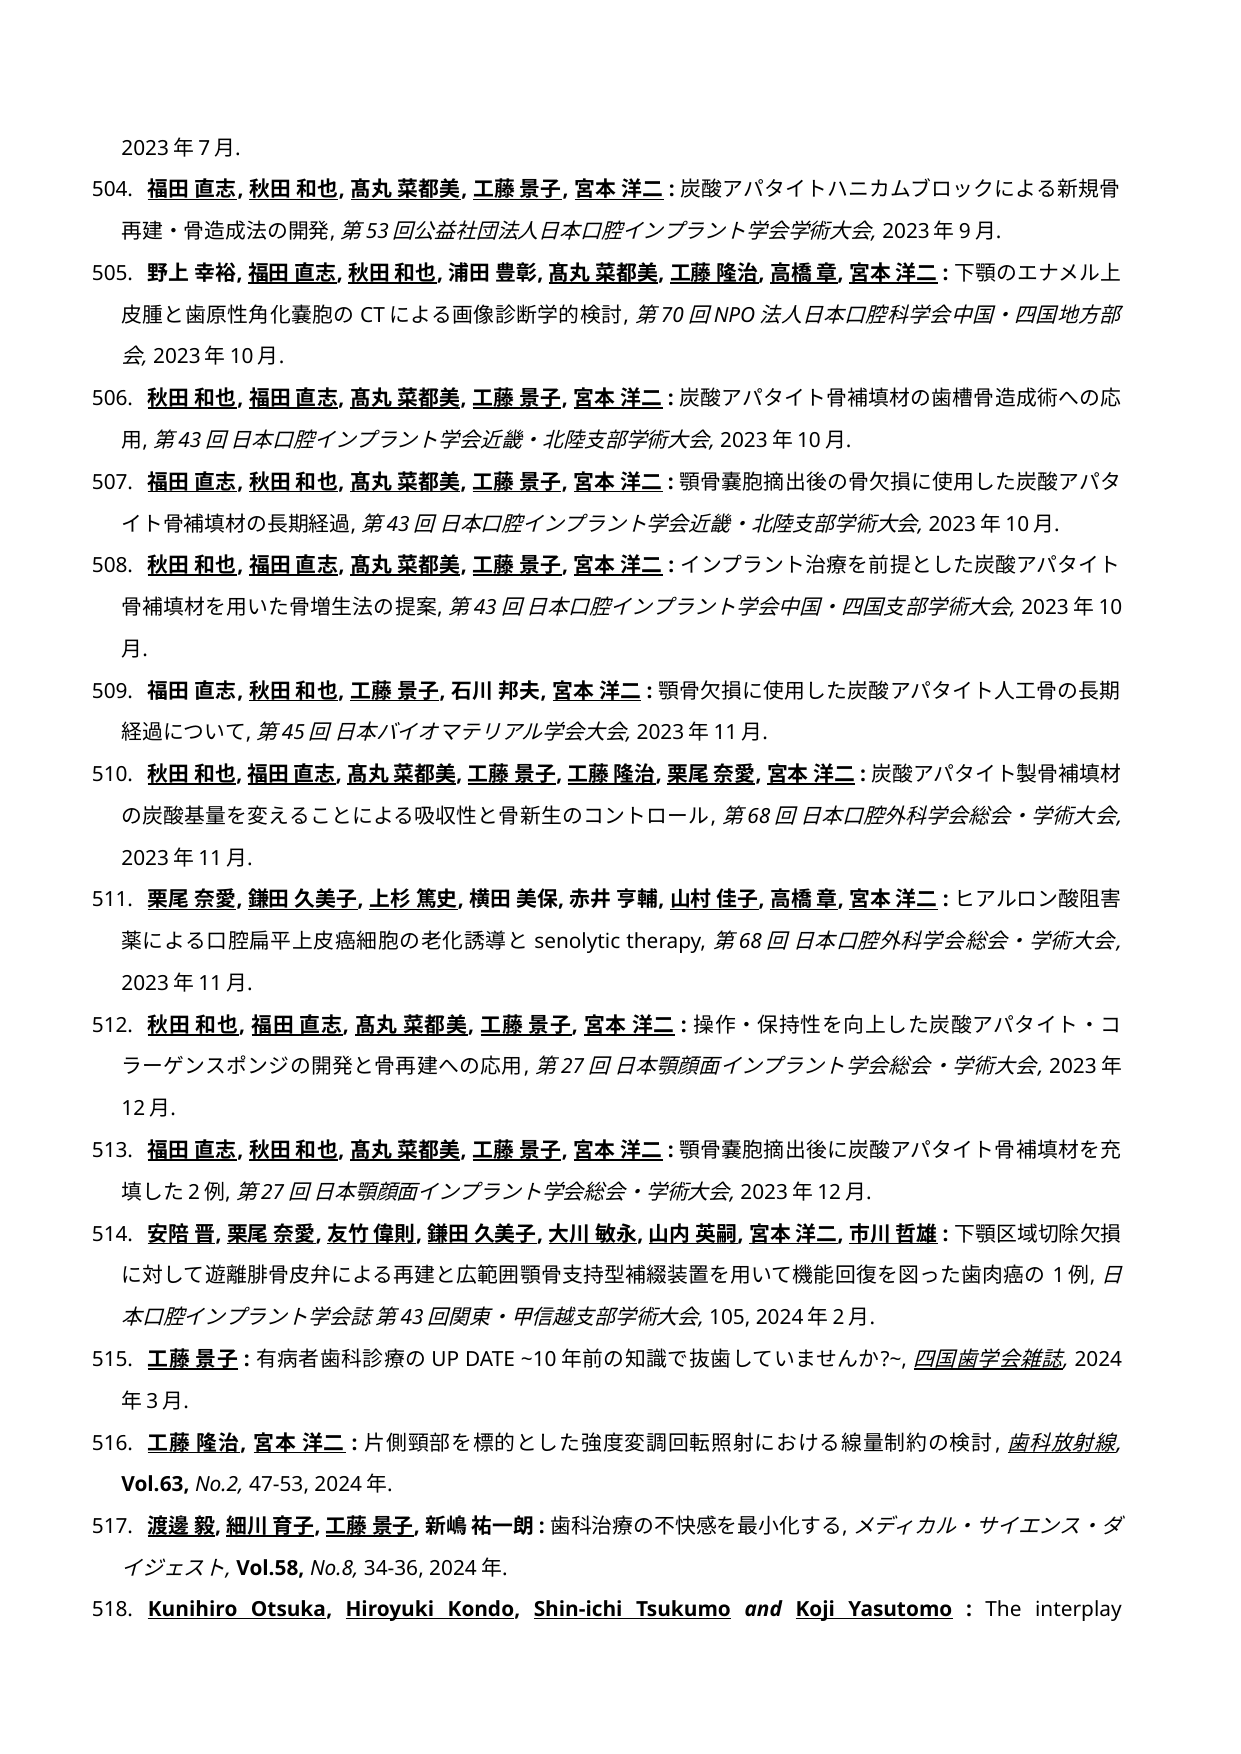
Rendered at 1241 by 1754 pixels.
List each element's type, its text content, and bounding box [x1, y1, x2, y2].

list 福田 直志, 秋田 和也, 髙丸 菜都美, 工藤 景子, 宮本 洋二 : 顎骨嚢胞摘出後の骨欠損に使用した炭酸アパタイト骨補填材の長期経過, 第43回 日本口腔インプラント学会近畿・北陸支部学術大会, 2023年10月. [92, 459, 1122, 543]
list 秋田 和也, 福田 直志, 髙丸 菜都美, 工藤 景子, 宮本 洋二 : インプラント治療を前提とした炭酸アパタイト骨補填材を用いた骨増生法の提案, 第43回 日本口腔インプラント学会中国・四国支部学術大会, 2023年10月. [92, 543, 1122, 668]
list 秋田 和也, 福田 直志, 髙丸 菜都美, 工藤 景子, 宮本 洋二 : 操作・保持性を向上した炭酸アパタイト・コラーゲンスポンジの開発と骨再建への応用, 第27回 日本顎顔面インプラント学会総会・学術大会, 2023年12月. [92, 1002, 1122, 1128]
list 野上 幸裕, 福田 直志, 秋田 和也, 浦田 豊彰, 髙丸 菜都美, 工藤 隆治, 高橋 章, 宮本 洋二 : 下顎のエナメル上皮腫と歯原性角化嚢胞のCTによる画像診断学的検討, 第70回NPO法人日本口腔科学会中国・四国地方部会, 2023年10月. [92, 250, 1122, 376]
list 福田 直志, 秋田 和也, 髙丸 菜都美, 工藤 景子, 宮本 洋二 : 顎骨嚢胞摘出後に炭酸アパタイト骨補填材を充填した2例, 第27回 日本顎顔面インプラント学会総会・学術大会, 2023年12月. [92, 1128, 1122, 1211]
list 福田 直志, 秋田 和也, 工藤 景子, 石川 邦夫, 宮本 洋二 : 顎骨欠損に使用した炭酸アパタイト人工骨の長期経過について, 第45回 日本バイオマテリアル学会大会, 2023年11月. [92, 668, 1122, 752]
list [92, 125, 1122, 167]
list 栗尾 奈愛, 鎌田 久美子, 上杉 篤史, 横田 美保, 赤井 亨輔, 山村 佳子, 高橋 章, 宮本 洋二 : ヒアルロン酸阻害薬による口腔扁平上皮癌細胞の老化誘導とsenolytic therapy, 第68回 日本口腔外科学会総会・学術大会, 2023年11月. [92, 877, 1122, 1002]
list 秋田 和也, 福田 直志, 髙丸 菜都美, 工藤 景子, 工藤 隆治, 栗尾 奈愛, 宮本 洋二 : 炭酸アパタイト製骨補填材の炭酸基量を変えることによる吸収性と骨新生のコントロール, 第68回 日本口腔外科学会総会・学術大会, 2023年11月. [92, 752, 1122, 877]
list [92, 1587, 1122, 1629]
list 秋田 和也, 福田 直志, 髙丸 菜都美, 工藤 景子, 宮本 洋二 : 炭酸アパタイト骨補填材の歯槽骨造成術への応用, 第43回 日本口腔インプラント学会近畿・北陸支部学術大会, 2023年10月. [92, 376, 1122, 459]
list 渡邊 毅, 細川 育子, 工藤 景子, 新嶋 祐一朗 : 歯科治療の不快感を最小化する, メディカル・サイエンス・ダイジェスト, Vol.58, No.8, 34-36, 2024年. [92, 1503, 1122, 1587]
list 工藤 景子 : 有病者歯科診療のUP DATE ~10年前の知識で抜歯していませんか?~, 四国歯学会雑誌, 2024年3月. [92, 1336, 1122, 1420]
list 工藤 隆治, 宮本 洋二 : 片側頸部を標的とした強度変調回転照射における線量制約の検討, 歯科放射線, Vol.63, No.2, 47-53, 2024年. [92, 1420, 1122, 1503]
list 安陪 晋, 栗尾 奈愛, 友竹 偉則, 鎌田 久美子, 大川 敏永, 山内 英嗣, 宮本 洋二, 市川 哲雄 : 下顎区域切除欠損に対して遊離腓骨皮弁による再建と広範囲顎骨支持型補綴装置を用いて機能回復を図った歯肉癌の1例, 日本口腔インプラント学会誌 第43回関東・甲信越支部学術大会, 105, 2024年2月. [92, 1211, 1122, 1336]
list 福田 直志, 秋田 和也, 髙丸 菜都美, 工藤 景子, 宮本 洋二 : 炭酸アパタイトハニカムブロックによる新規骨再建・骨造成法の開発, 第53回公益社団法人日本口腔インプラント学会学術大会, 2023年9月. [92, 167, 1122, 250]
